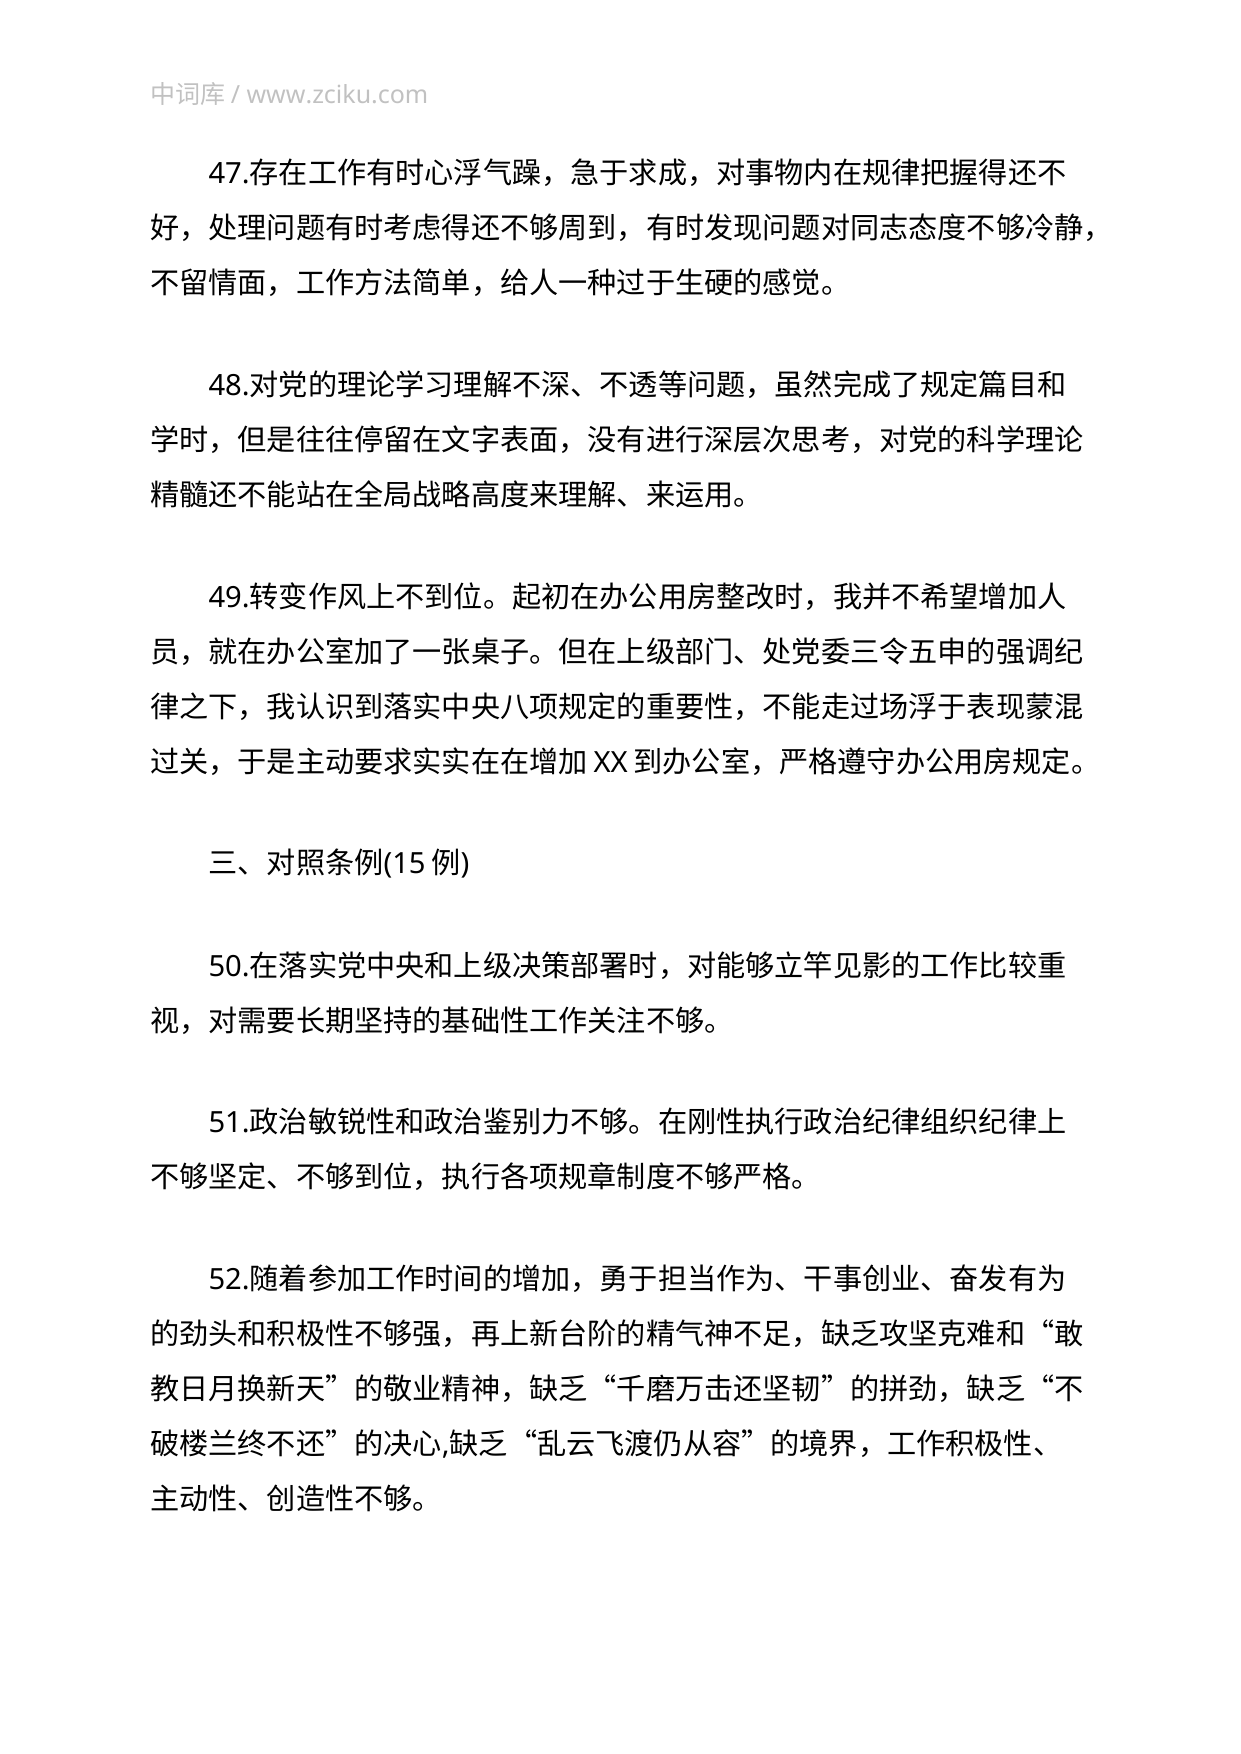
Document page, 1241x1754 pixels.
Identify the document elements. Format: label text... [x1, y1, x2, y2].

text 51.政治敏锐性和政治鉴别力不够。在刚性执行政治纪律组织纪律上不够坚定、不够到位，执行各项规章制度不够严格。 [150, 1099, 1090, 1196]
text 50.在落实党中央和上级决策部署时，对能够立竿见影的工作比较重视，对需要长期坚持的基础性工作关注不够。 [150, 942, 1090, 1039]
text 47.存在工作有时心浮气躁，急于求成，对事物内在规律把握得还不好，处理问题有时考虑得还不够周到，有时发现问题对同志态度不够冷静，不留情面，工作方法简单，给人一种过于生硬的感觉。 [150, 150, 1090, 302]
text 49.转变作风上不到位。起初在办公用房整改时，我并不希望增加人员，就在办公室加了一张桌子。但在上级部门、处党委三令五申的强调纪律之下，我认识到落实中央八项规定的重要性，不能走过场浮于表现蒙混过关，于是主动要求实实在在增加XX到办公室，严格遵守办公用房规定。 [150, 573, 1090, 781]
text 52.随着参加工作时间的增加，勇于担当作为、干事创业、奋发有为的劲头和积极性不够强，再上新台阶的精气神不足，缺乏攻坚克难和“敢教日月换新天”的敬业精神，缺乏“千磨万击还坚韧”的拼劲，缺乏“不破楼兰终不还”的决心,缺乏“乱云飞渡仍从容”的境界，工作积极性、主动性、创造性不够。 [150, 1256, 1090, 1518]
text 48.对党的理论学习理解不深、不透等问题，虽然完成了规定篇目和学时，但是往往停留在文字表面，没有进行深层次思考，对党的科学理论精髓还不能站在全局战略高度来理解、来运用。 [150, 362, 1090, 514]
text 三、对照条例(15例) [150, 840, 1090, 882]
